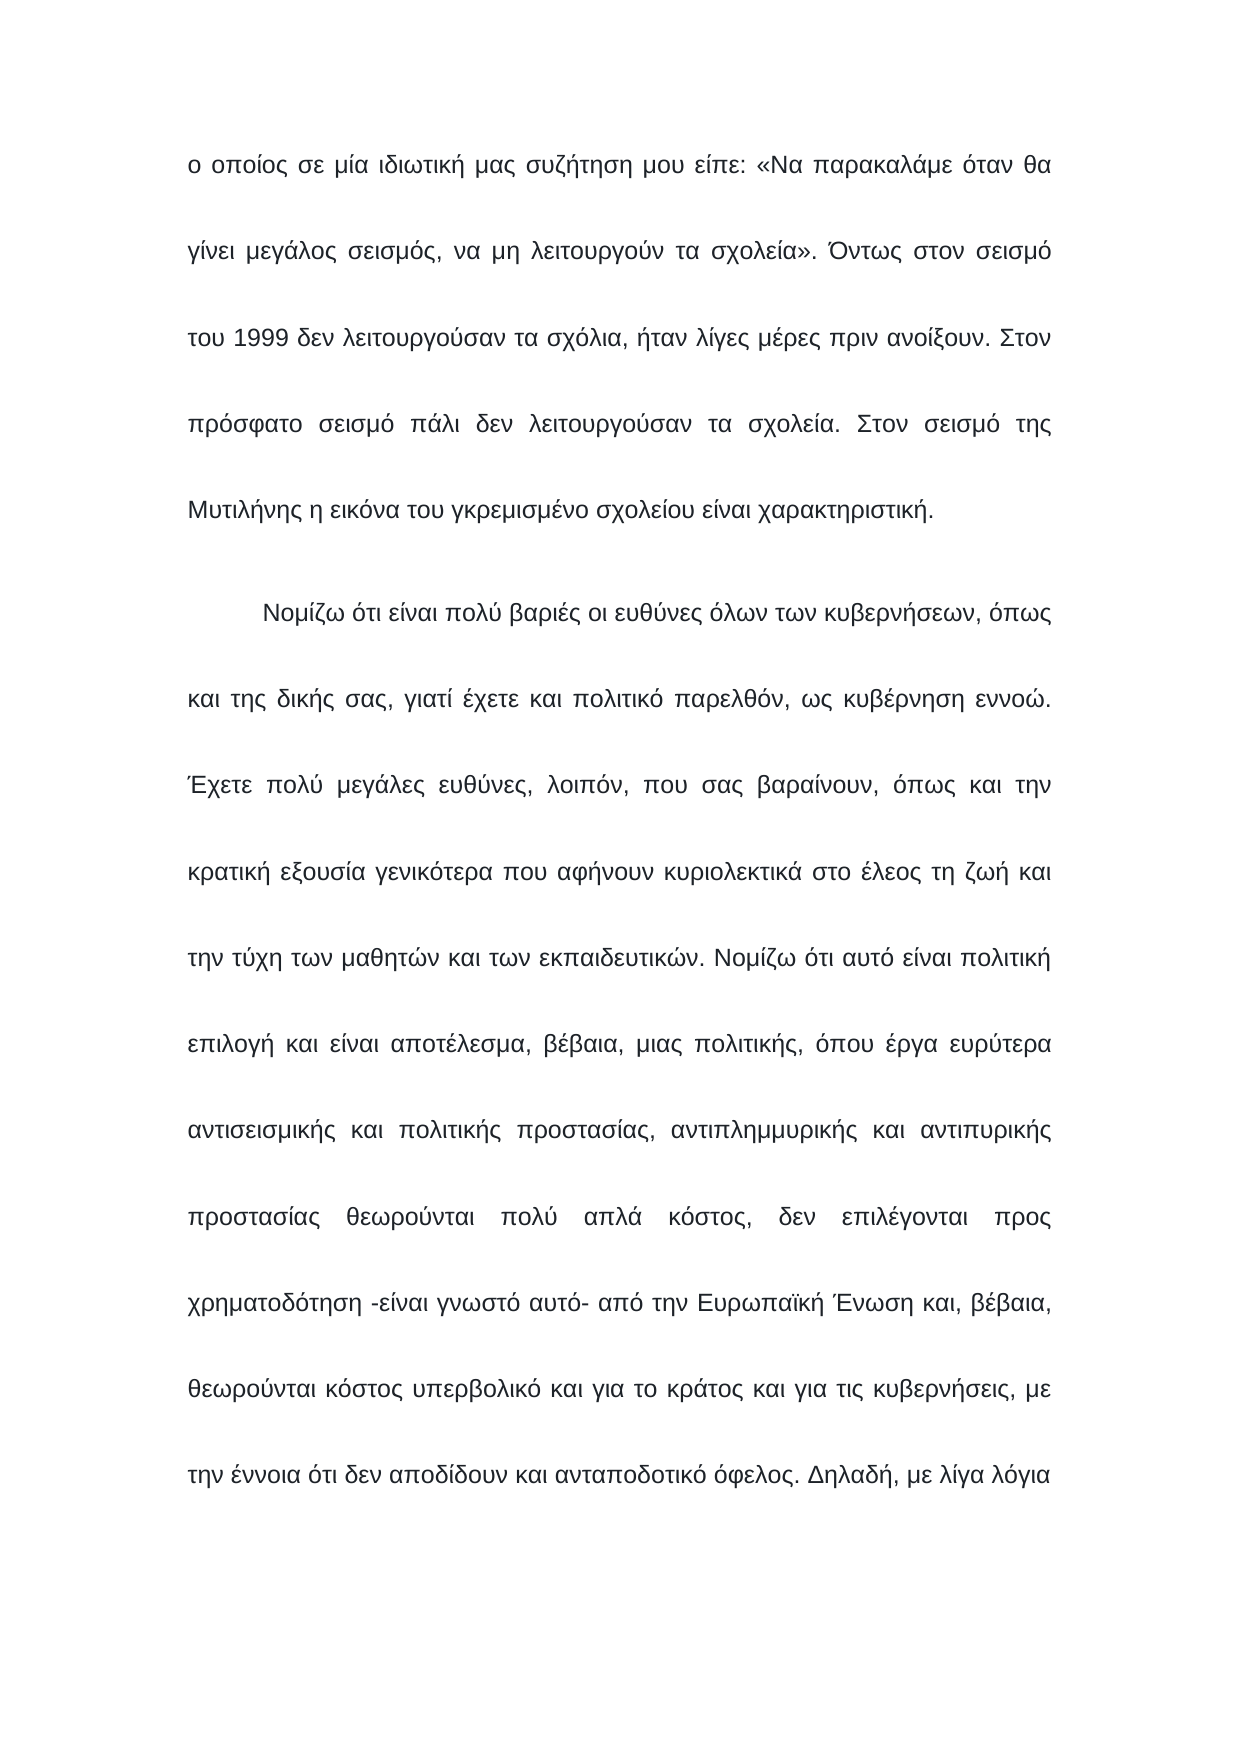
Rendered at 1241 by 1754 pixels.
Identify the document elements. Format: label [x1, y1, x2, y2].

text [187, 598, 1053, 1489]
text [187, 150, 1053, 524]
